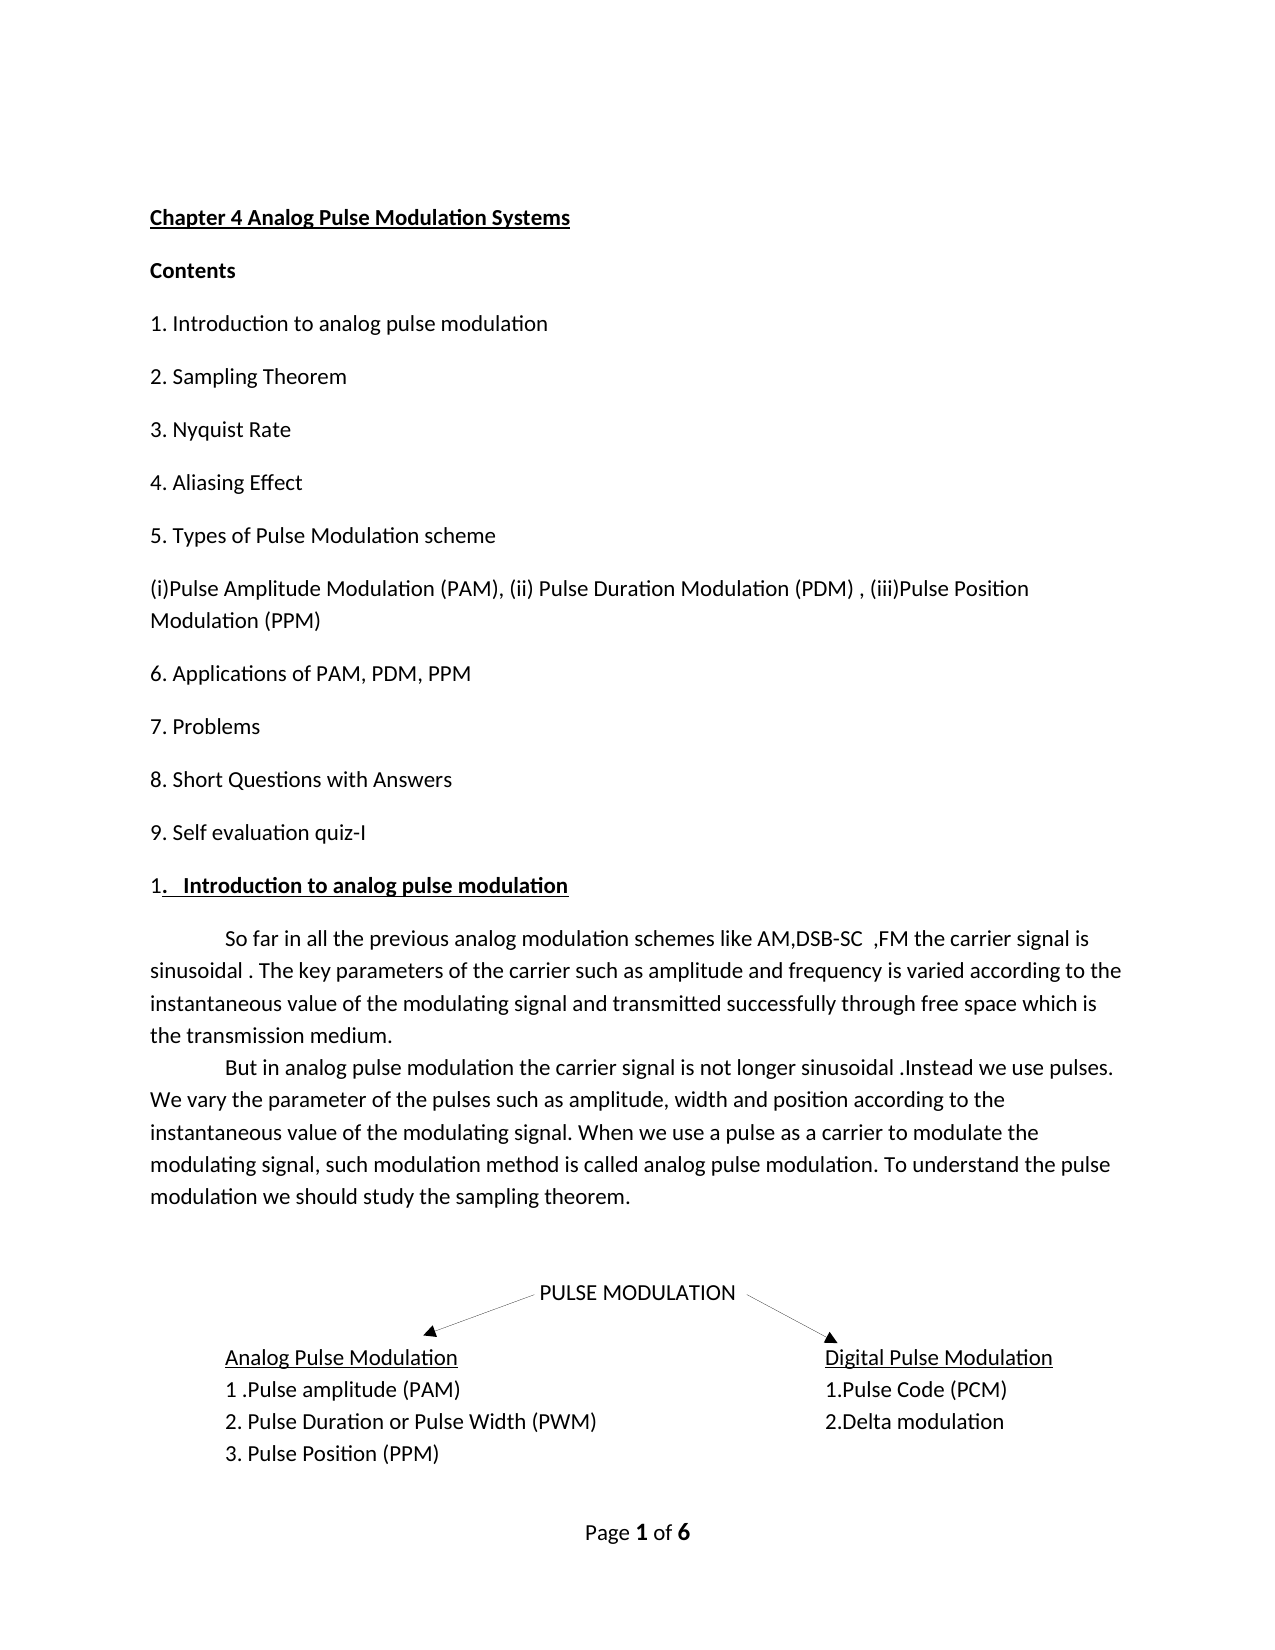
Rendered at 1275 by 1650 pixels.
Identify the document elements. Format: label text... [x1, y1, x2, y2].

text Chapter 4 Analog Pulse Modulation Systems [150, 203, 1125, 231]
text 1 .Pulse amplitude (PAM) 1.Pulse Code (PCM) [225, 1375, 1125, 1403]
text 5. Types of Pulse Modulation scheme [150, 521, 1125, 549]
text 8. Short Questions with Answers [150, 765, 1125, 793]
text 2. Pulse Duration or Pulse Width (PWM) 2.Delta modulation [225, 1407, 1125, 1435]
text So far in all the previous analog modulation schemes like AM,DSB-SC ,FM the carrier signal is sinusoidal . The key parameters of the carrier such as amplitude and frequency is varied according to the instantaneous value of the modulating signal and transmitted successfully through free space which is the transmission medium. [150, 924, 1125, 1049]
text 3. Nyquist Rate [150, 415, 1125, 443]
text But in analog pulse modulation the carrier signal is not longer sinusoidal .Instead we use pulses. We vary the parameter of the pulses such as amplitude, width and position according to the instantaneous value of the modulating signal. When we use a pulse as a carrier to modulate the modulating signal, such modulation method is called analog pulse modulation. To understand the pulse modulation we should study the sampling theorem. [150, 1053, 1125, 1210]
text 9. Self evaluation quiz-I [150, 818, 1125, 846]
text 2. Sampling Theorem [150, 362, 1125, 390]
text 7. Problems [150, 712, 1125, 740]
text 1. Introduction to analog pulse modulation [150, 309, 1125, 337]
text Contents [150, 256, 1125, 284]
text (i)Pulse Amplitude Modulation (PAM), (ii) Pulse Duration Modulation (PDM) , (iii)Pulse Position Modulation (PPM) [150, 574, 1125, 634]
text PULSE MODULATION [150, 1278, 1125, 1307]
text 3. Pulse Position (PPM) [225, 1439, 1125, 1467]
text 4. Aliasing Effect [150, 468, 1125, 496]
text 1. Introduction to analog pulse modulation [150, 871, 1125, 899]
text Analog Pulse Modulation Digital Pulse Modulation [225, 1343, 1125, 1371]
text 6. Applications of PAM, PDM, PPM [150, 659, 1125, 687]
